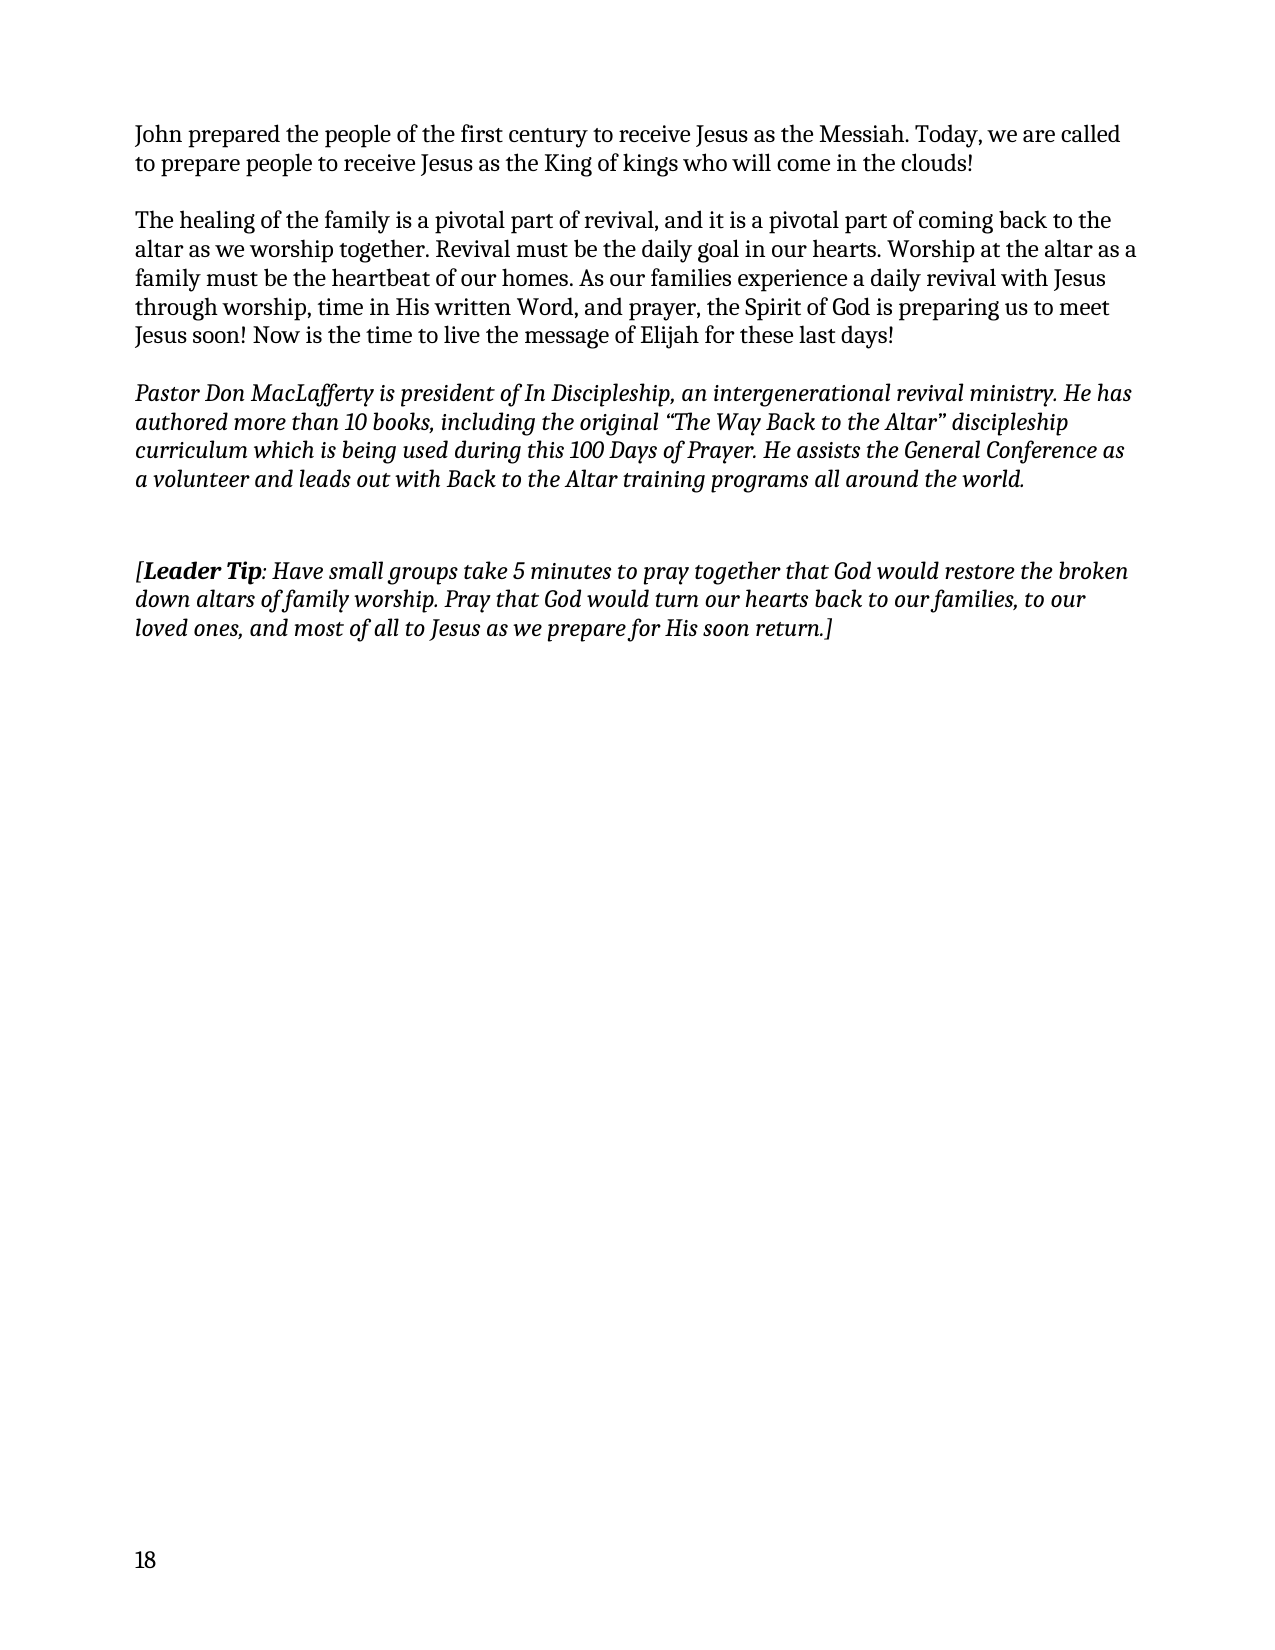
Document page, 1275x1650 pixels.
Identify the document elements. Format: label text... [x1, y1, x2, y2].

text [Leader Tip: Have small groups take 5 minutes to pray together that God would restore the broken down altars of family worship. Pray that God would turn our hearts back to our families, to our loved ones, and most of all to Jesus as we prepare for His soon return.] [135, 557, 1140, 643]
text John prepared the people of the first century to receive Jesus as the Messiah. Today, we are called to prepare people to receive Jesus as the King of kings who will come in the clouds! [135, 120, 1140, 177]
text The healing of the family is a pivotal part of revival, and it is a pivotal part of coming back to the altar as we worship together. Revival must be the daily goal in our hearts. Worship at the altar as a family must be the heartbeat of our homes. As our families experience a daily revival with Jesus through worship, time in His written Word, and prayer, the Spirit of God is preparing us to meet Jesus soon! Now is the time to live the message of Elijah for these last days! [135, 206, 1140, 350]
text Pastor Don MacLafferty is president of In Discipleship, an intergenerational revival ministry. He has authored more than 10 books, including the original “The Way Back to the Altar” discipleship curriculum which is being used during this 100 Days of Prayer. He assists the General Conference as a volunteer and leads out with Back to the Altar training programs all around the world. [135, 379, 1140, 494]
